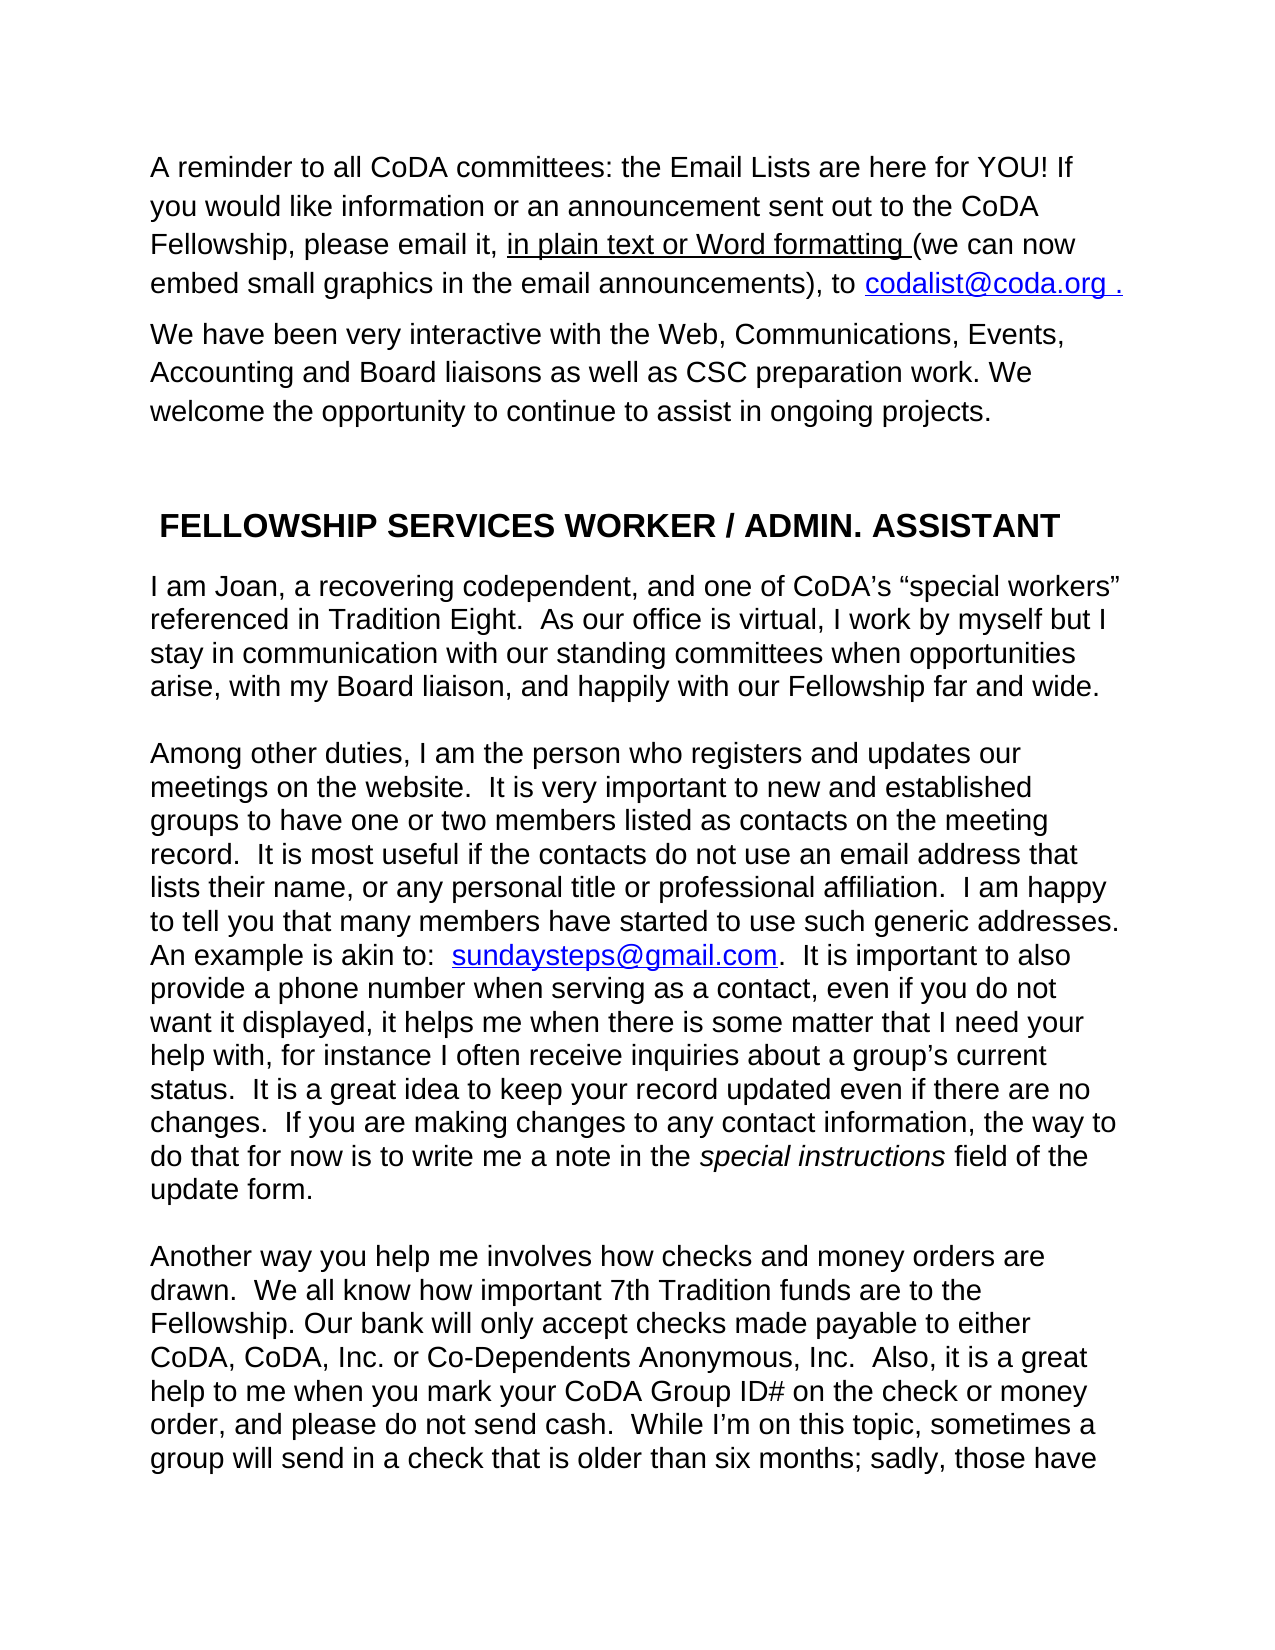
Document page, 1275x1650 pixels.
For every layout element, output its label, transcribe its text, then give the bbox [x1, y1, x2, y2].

text A reminder to all CoDA committees: the Email Lists are here for YOU! If you would like information or an announcement sent out to the CoDA Fellowship, please email it, in plain text or Word formatting (we can now embed small graphics in the email announcements), to codalist@coda.org . [150, 150, 1125, 299]
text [150, 1239, 1125, 1474]
text I am Joan, a recovering codependent, and one of CoDA’s “special workers” referenced in Tradition Eight. As our office is virtual, I work by myself but I stay in communication with our standing committees when opportunities arise, with my Board liaison, and happily with our Fellowship far and wide. [150, 568, 1125, 703]
text FELLOWSHIP SERVICES WORKER / ADMIN. ASSISTANT [150, 506, 1125, 544]
text We have been very interactive with the Web, Communications, Events, Accounting and Board liaisons as well as CSC preparation work. We welcome the opportunity to continue to assist in ongoing projects. [150, 317, 1125, 427]
text Among other duties, I am the person who registers and updates our meetings on the website. It is very important to new and established groups to have one or two members listed as contacts on the meeting record. It is most useful if the contacts do not use an email address that lists their name, or any personal title or professional affiliation. I am happy to tell you that many members have started to use such generic addresses. An example is akin to: sundaysteps@gmail.com. It is important to also provide a phone number when serving as a contact, even if you do not want it displayed, it helps me when there is some matter that I need your help with, for instance I often receive inquiries about a group’s current status. It is a great idea to keep your record updated even if there are no changes. If you are making changes to any contact information, the way to do that for now is to write me a note in the special instructions field of the update form. [150, 736, 1125, 1206]
